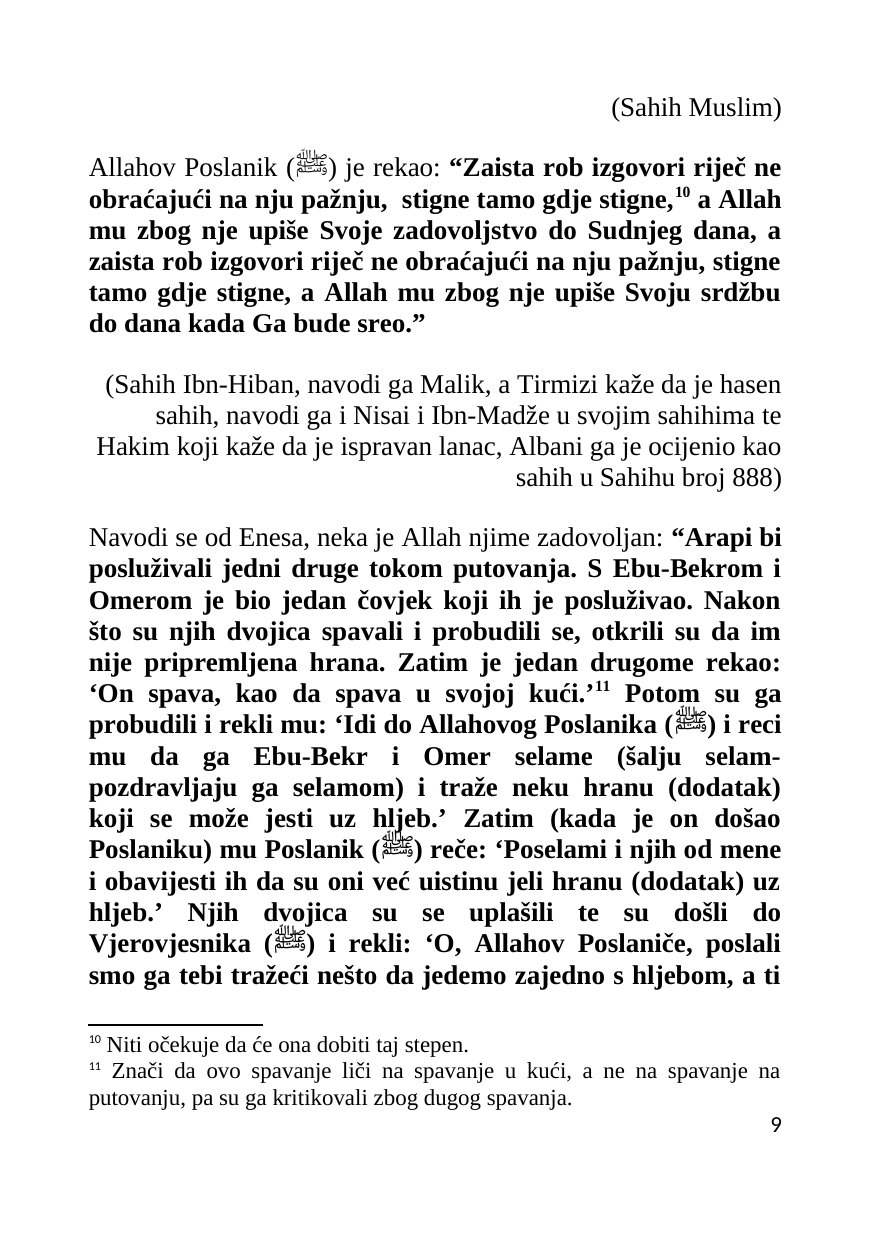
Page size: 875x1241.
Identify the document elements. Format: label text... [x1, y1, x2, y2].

text (Sahih Muslim) [88, 91, 782, 122]
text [88, 521, 782, 991]
text Allahov Poslanik (ﷺ) je rekao: “Zaista rob izgovori riječ ne obraćajući na nju pažnju, stigne tamo gdje stigne, a Allah mu zbog nje upiše Svoje zadovoljstvo do Sudnjeg dana, a zaista rob izgovori riječ ne obraćajući na nju pažnju, stigne tamo gdje stigne, a Allah mu zbog nje upiše Svoju srdžbu do dana kada Ga bude sreo.” [88, 151, 782, 338]
text (Sahih Ibn-Hiban, navodi ga Malik, a Tirmizi kaže da je hasen sahih, navodi ga i Nisai i Ibn-Madže u svojim sahihima te Hakim koji kaže da je ispravan lanac, Albani ga je ocijenio kao sahih u Sahihu broj 888) [88, 368, 782, 492]
